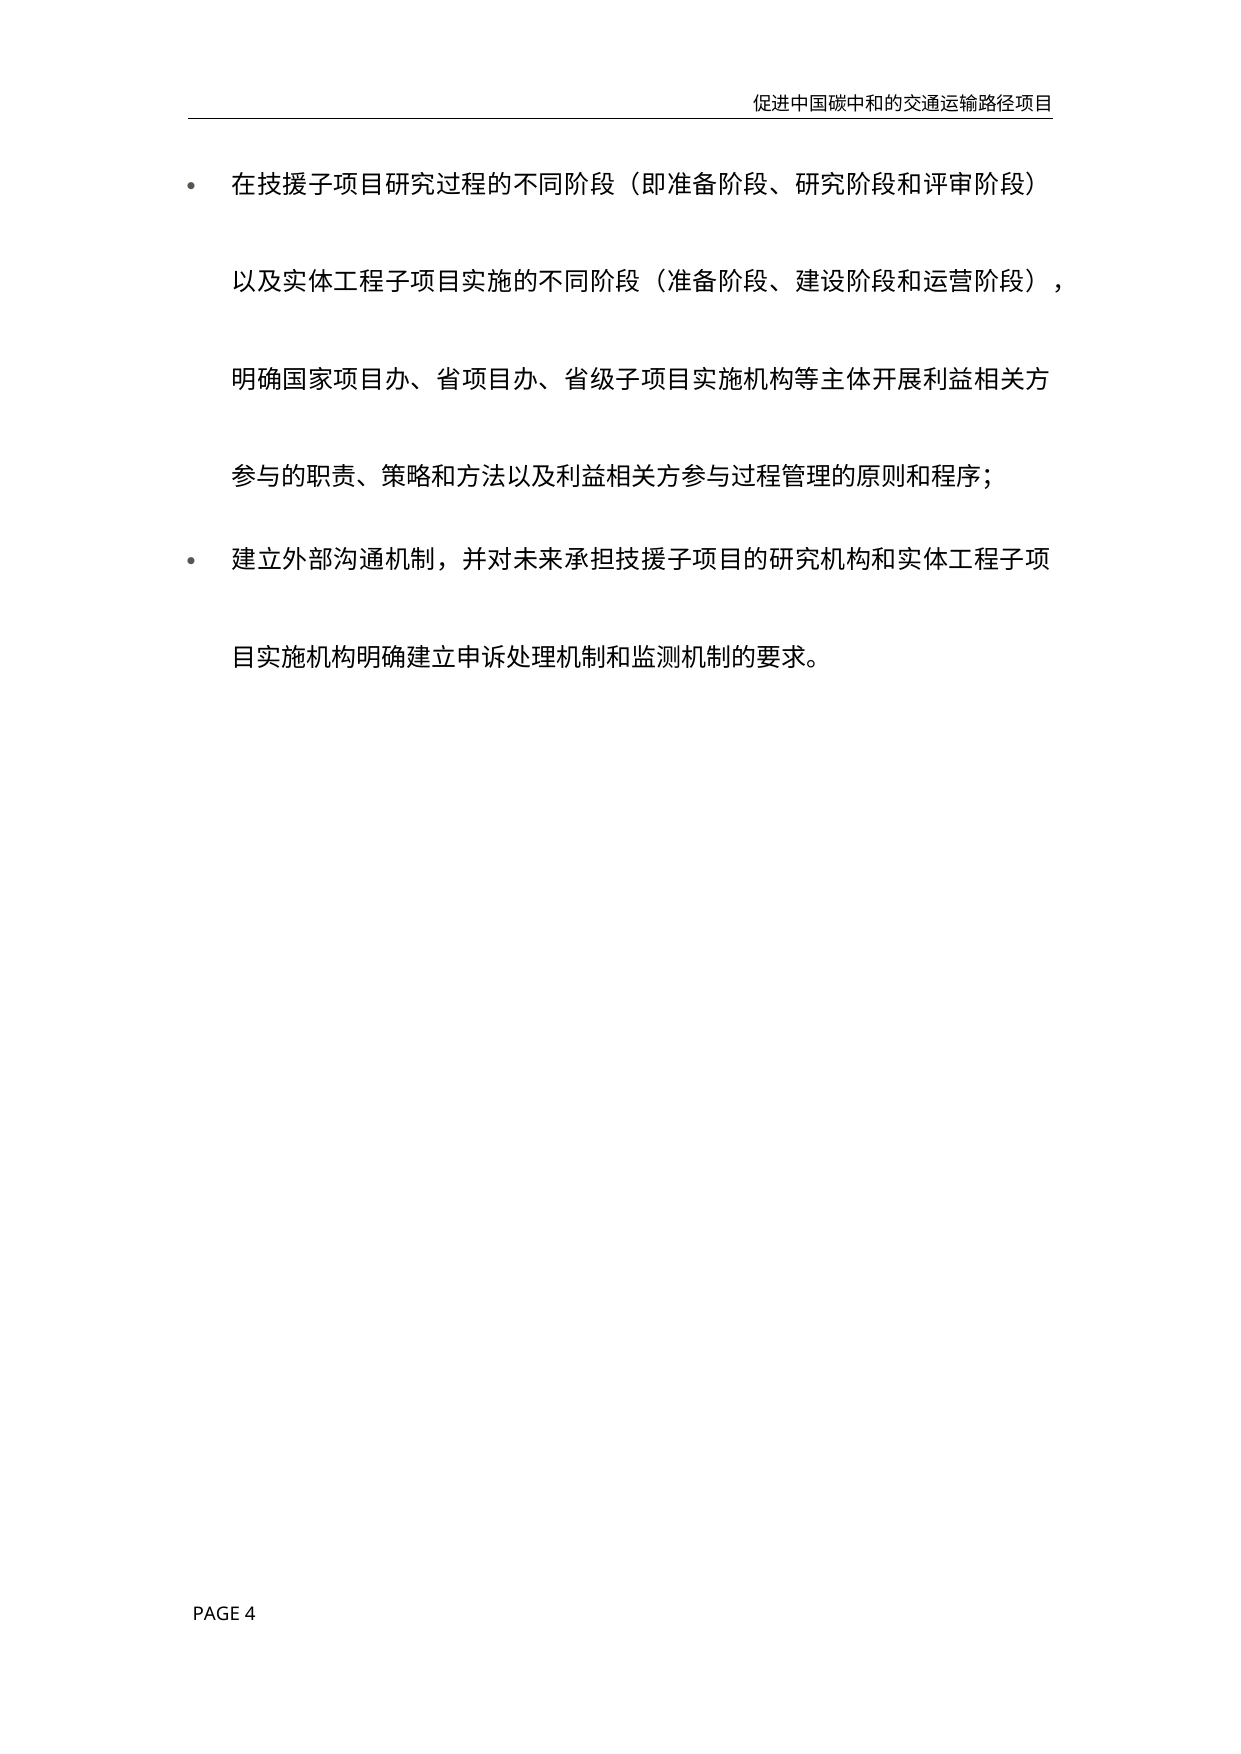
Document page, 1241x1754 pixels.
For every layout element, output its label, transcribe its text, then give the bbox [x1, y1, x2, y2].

list 在技援子项目研究过程的不同阶段（即准备阶段、研究阶段和评审阶段）以及实体工程子项目实施的不同阶段（准备阶段、建设阶段和运营阶段），明确国家项目办、省项目办、省级子项目实施机构等主体开展利益相关方参与的职责、策略和方法以及利益相关方参与过程管理的原则和程序； [187, 150, 1053, 507]
list 建立外部沟通机制，并对未来承担技援子项目的研究机构和实体工程子项目实施机构明确建立申诉处理机制和监测机制的要求。 [187, 526, 1053, 688]
